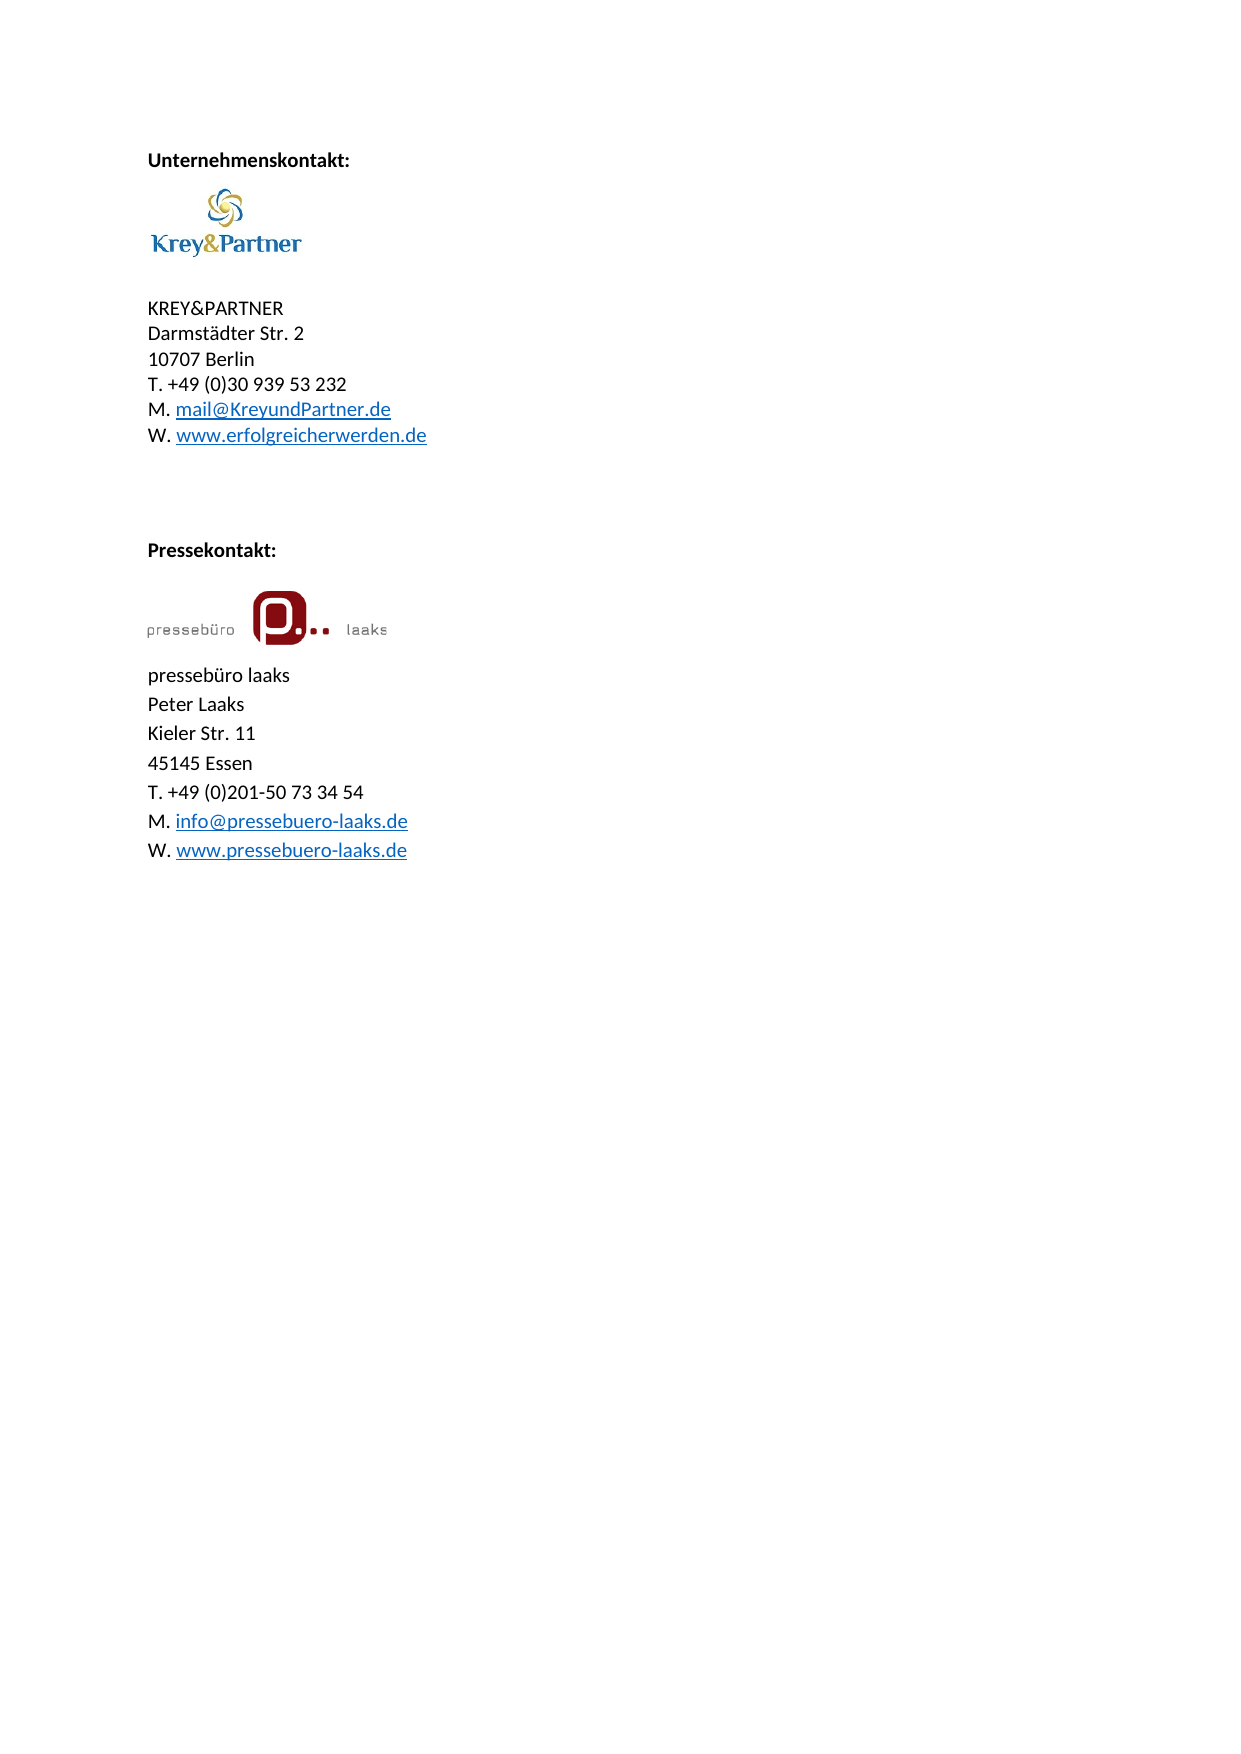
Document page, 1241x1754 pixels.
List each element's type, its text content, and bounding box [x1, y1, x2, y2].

text M. mail@KreyundPartner.de [148, 397, 1093, 422]
text Peter Laaks [148, 691, 1093, 717]
picture [147, 183, 305, 259]
text 45145 Essen [148, 750, 1093, 775]
text Darmstädter Str. 2 [148, 320, 1093, 346]
text T. +49 (0)30 939 53 232 [148, 371, 1093, 397]
text M. info@pressebuero-laaks.de [148, 808, 1093, 833]
text Kieler Str. 11 [148, 721, 1093, 746]
text pressebüro laaks [148, 662, 1093, 688]
text Pressekontakt: [148, 537, 1093, 562]
text W. www.erfolgreicherwerden.de [148, 422, 1093, 447]
text 10707 Berlin [148, 346, 1093, 371]
text T. +49 (0)201-50 73 34 54 [148, 779, 1093, 804]
text W. www.pressebuero-laaks.de [148, 837, 1093, 863]
picture [147, 576, 387, 659]
text KREY&PARTNER [148, 295, 1093, 320]
text Unternehmenskontakt: [148, 148, 1093, 173]
